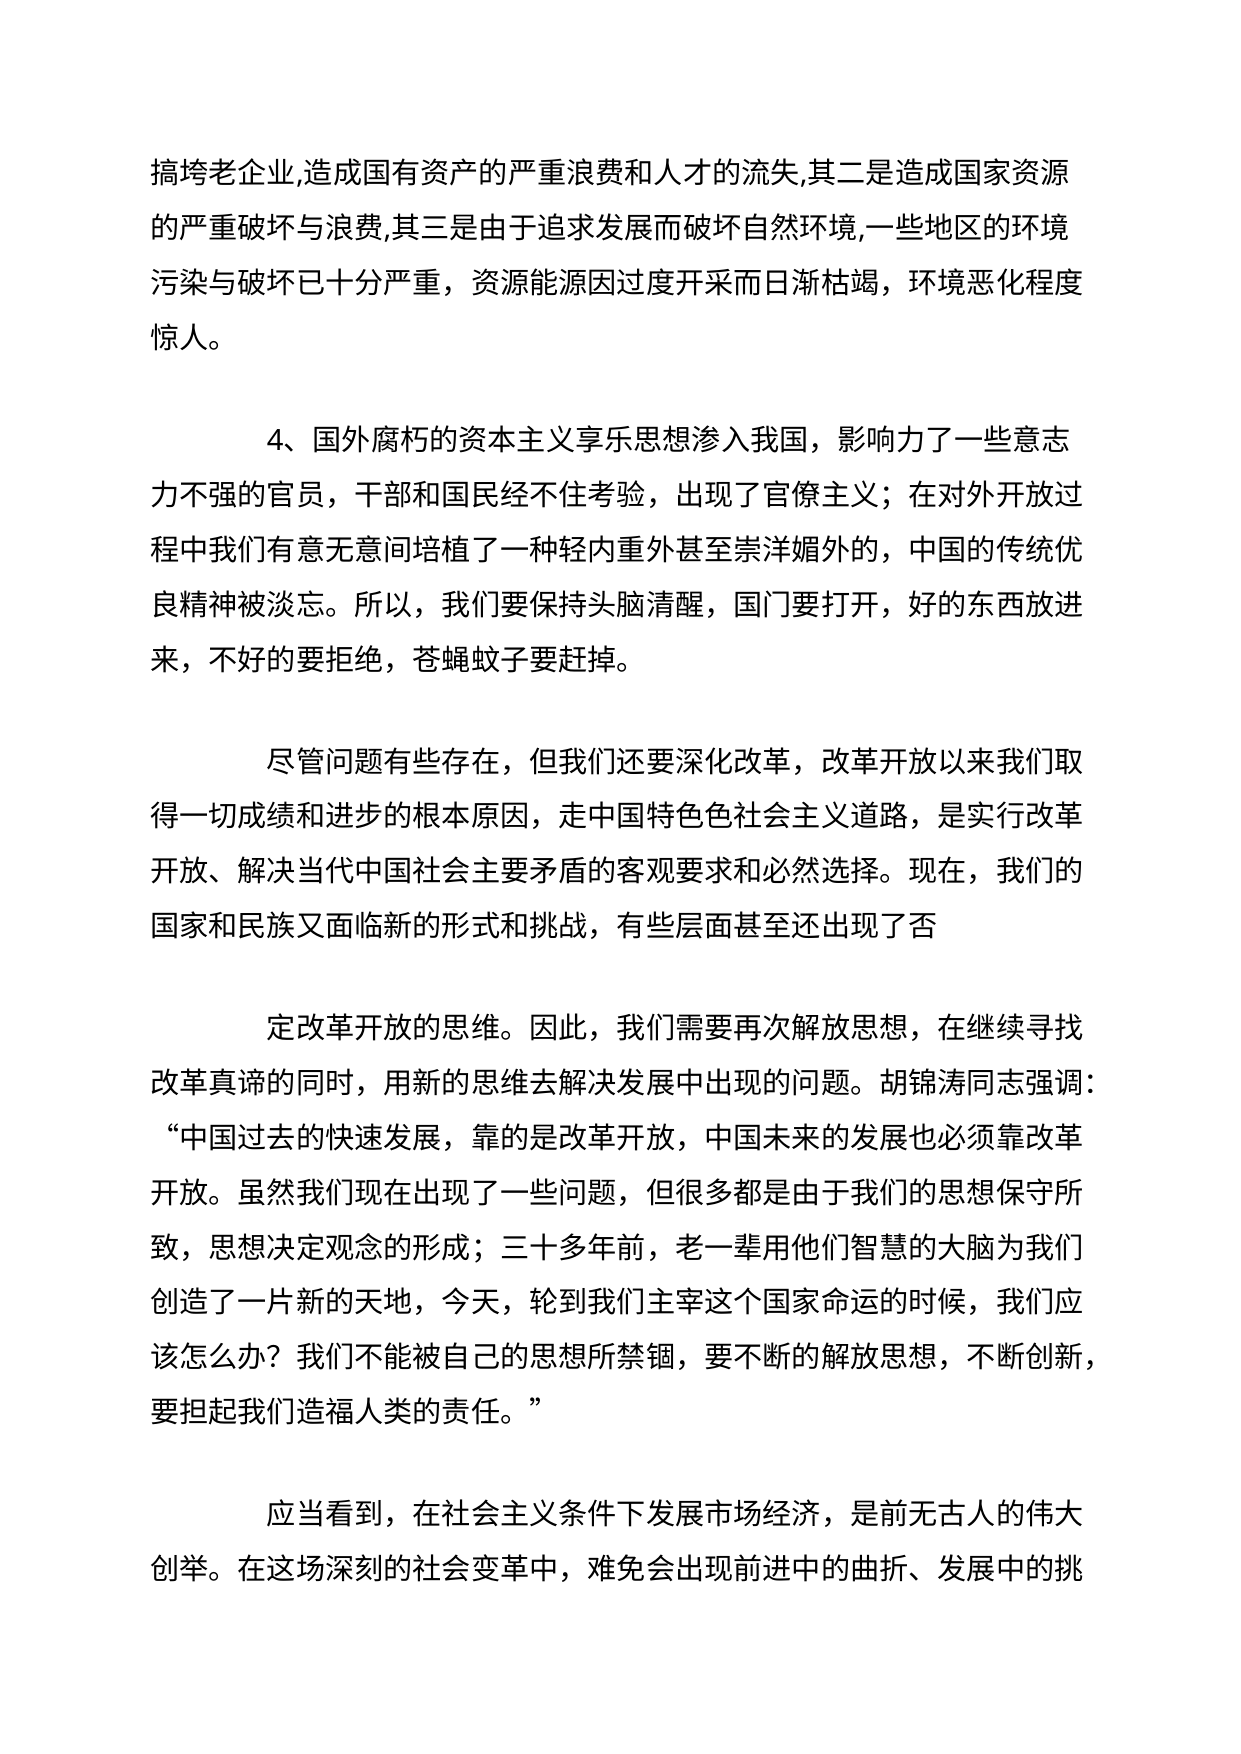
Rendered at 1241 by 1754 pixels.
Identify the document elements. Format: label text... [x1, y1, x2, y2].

text 定改革开放的思维。因此，我们需要再次解放思想，在继续寻找改革真谛的同时，用新的思维去解决发展中出现的问题。胡锦涛同志强调：“中国过去的快速发展，靠的是改革开放，中国未来的发展也必须靠改革开放。虽然我们现在出现了一些问题，但很多都是由于我们的思想保守所致，思想决定观念的形成；三十多年前，老一辈用他们智慧的大脑为我们创造了一片新的天地，今天，轮到我们主宰这个国家命运的时候，我们应该怎么办？我们不能被自己的思想所禁锢，要不断的解放思想，不断创新，要担起我们造福人类的责任。” [150, 1004, 1090, 1431]
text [150, 150, 1090, 357]
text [150, 1491, 1090, 1588]
text 4、国外腐朽的资本主义享乐思想渗入我国，影响力了一些意志力不强的官员，干部和国民经不住考验，出现了官僚主义；在对外开放过程中我们有意无意间培植了一种轻内重外甚至崇洋媚外的，中国的传统优良精神被淡忘。所以，我们要保持头脑清醒，国门要打开，好的东西放进来，不好的要拒绝，苍蝇蚊子要赶掉。 [150, 417, 1090, 679]
text 尽管问题有些存在，但我们还要深化改革，改革开放以来我们取得一切成绩和进步的根本原因，走中国特色色社会主义道路，是实行改革开放、解决当代中国社会主要矛盾的客观要求和必然选择。现在，我们的国家和民族又面临新的形式和挑战，有些层面甚至还出现了否 [150, 738, 1090, 945]
